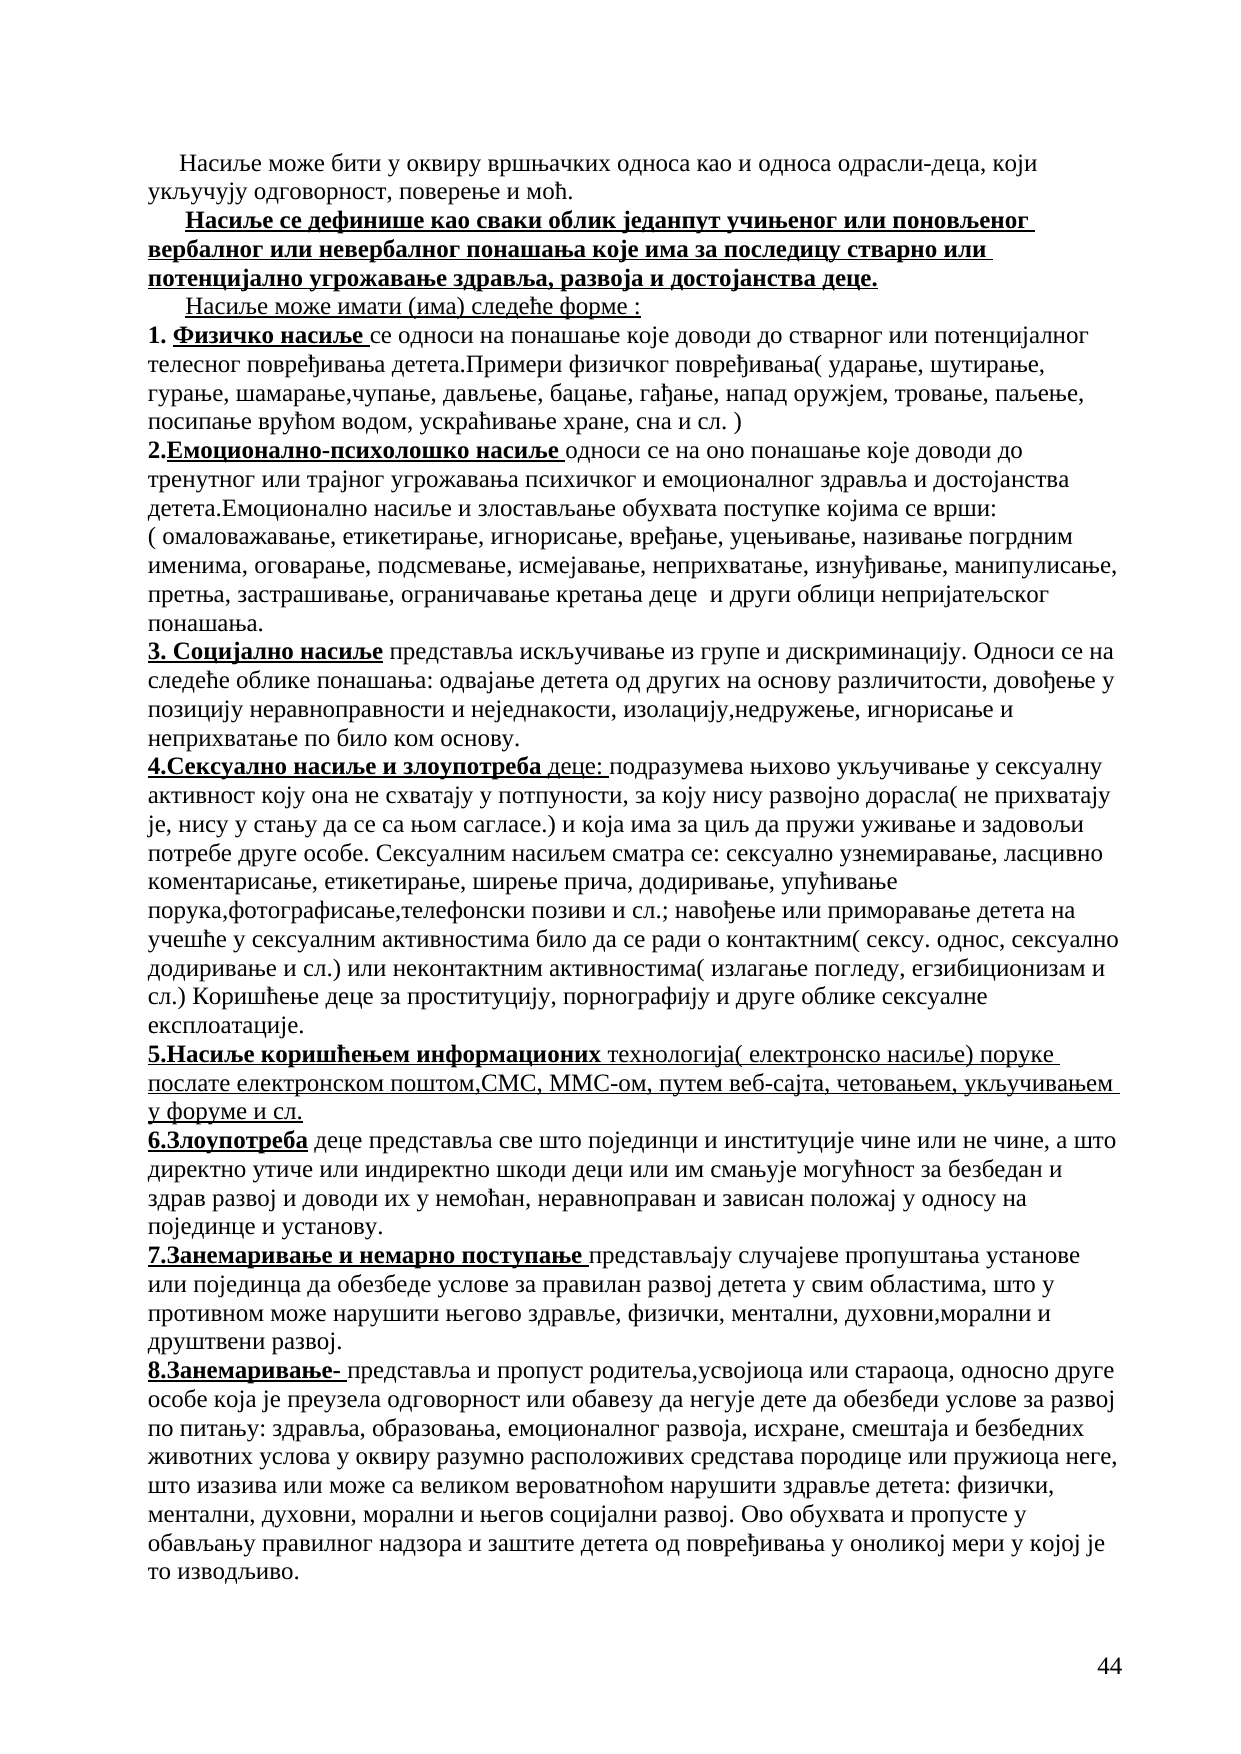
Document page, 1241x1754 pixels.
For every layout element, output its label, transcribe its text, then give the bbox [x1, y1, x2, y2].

text Насиље може бити у оквиру вршњачких односа као и односа одрасли-деца, који укључују одговорност, поверење и моћ. [148, 148, 1122, 205]
text 2.Емоционално-психолошко насиље односи се на оно понашање које доводи до тренутног или трајног угрожавања психичког и емоционалног здравља и достојанства детета.Емоционално насиље и злостављање обухвата поступке којима се врши: ( омаловажавање, етикетирање, игнорисање, вређање, уцењивање, називање погрдним именима, оговарање, подсмевање, исмејавање, неприхватање, изнуђивање, манипулисање, претња, застрашивање, ограничавање кретања деце и други облици непријатељског понашања. [148, 435, 1122, 636]
text 3. Социјално насиље представља искључивање из групе и дискриминацију. Односи се на следеће облике понашања: одвајање детета од других на основу различитости, довођење у позицију неравноправности и неједнакости, изолацију,недружење, игнорисање и неприхватање по било ком основу. [148, 636, 1122, 751]
text 4.Сексуално насиље и злоупотреба деце: подразумева њихово укључивање у сексуалну активност коју она не схватају у потпуности, за коју нису развојно дорасла( не прихватају је, нису у стању да се са њом сагласе.) и која има за циљ да пружи уживање и задовољи потребе друге особе. Сексуалним насиљем сматра се: сексуално узнемиравање, ласцивно коментарисање, етикетирање, ширење прича, додиривање, упућивање порука,фотографисање,телефонски позиви и сл.; навођење или приморавање детета на учешће у сексуалним активностима било да се ради о контактним( сексу. однос, сексуално додиривање и сл.) или неконтактним активностима( излагање погледу, егзибиционизам и сл.) Коришћење деце за проституцију, порнографију и друге облике сексуалне експлоатације. [148, 751, 1122, 1039]
text 6.Злоупотреба деце представља све што појединци и институције чине или не чине, а што директно утиче или индиректно шкоди деци или им смањује могућност за безбедан и здрав развој и доводи их у немоћан, неравноправан и зависан положај у односу на појединце и установу. [148, 1125, 1122, 1240]
text 5.Насиље коришћењем информационих технологија( електронско насиље) поруке послате електронском поштом,СМС, ММС-ом, путем веб-сајта, четовањем, укључивањем у форуме и сл. [148, 1039, 1122, 1125]
text Насиље може имати (има) следеће форме : [148, 291, 1122, 320]
text Насиље се дефинише као сваки облик једанпут учињеног или поновљеног вербалног или невербалног понашања које има за последицу стварно или потенцијално угрожавање здравља, развоја и достојанства деце. [148, 205, 1122, 291]
text 7.Занемаривање и немарно поступање представљају случајеве пропуштања установе или појединца да обезбеде услове за правилан развој детета у свим областима, што у противном може нарушити његово здравље, физички, ментални, духовни,морални и друштвени развој. [148, 1240, 1122, 1355]
text 1. Физичко насиље се односи на понашање које доводи до стварног или потенцијалног телесног повређивања детета.Примери физичког повређивања( ударање, шутирање, гурање, шамарање,чупање, дављење, бацање, гађање, напад оружјем, тровање, паљење, посипање врућом водом, ускраћивање хране, сна и сл. ) [148, 320, 1122, 435]
text 8.Занемаривање- представља и пропуст родитеља,усвојиоца или стараоца, односно друге особе која је преузела одговорност или обавезу да негује дете да обезбеди услове за развој по питању: здравља, образовања, емоционалног развоја, исхране, смештаја и безбедних животних услова у оквиру разумно расположивих средстава породице или пружиоца неге, што изазива или може са великом вероватноћом нарушити здравље детета: физички, ментални, духовни, морални и његов социјални развој. Ово обухвата и пропусте у обављању правилног надзора и заштите детета од повређивања у оноликој мери у којој је то изводљиво. [148, 1355, 1122, 1585]
